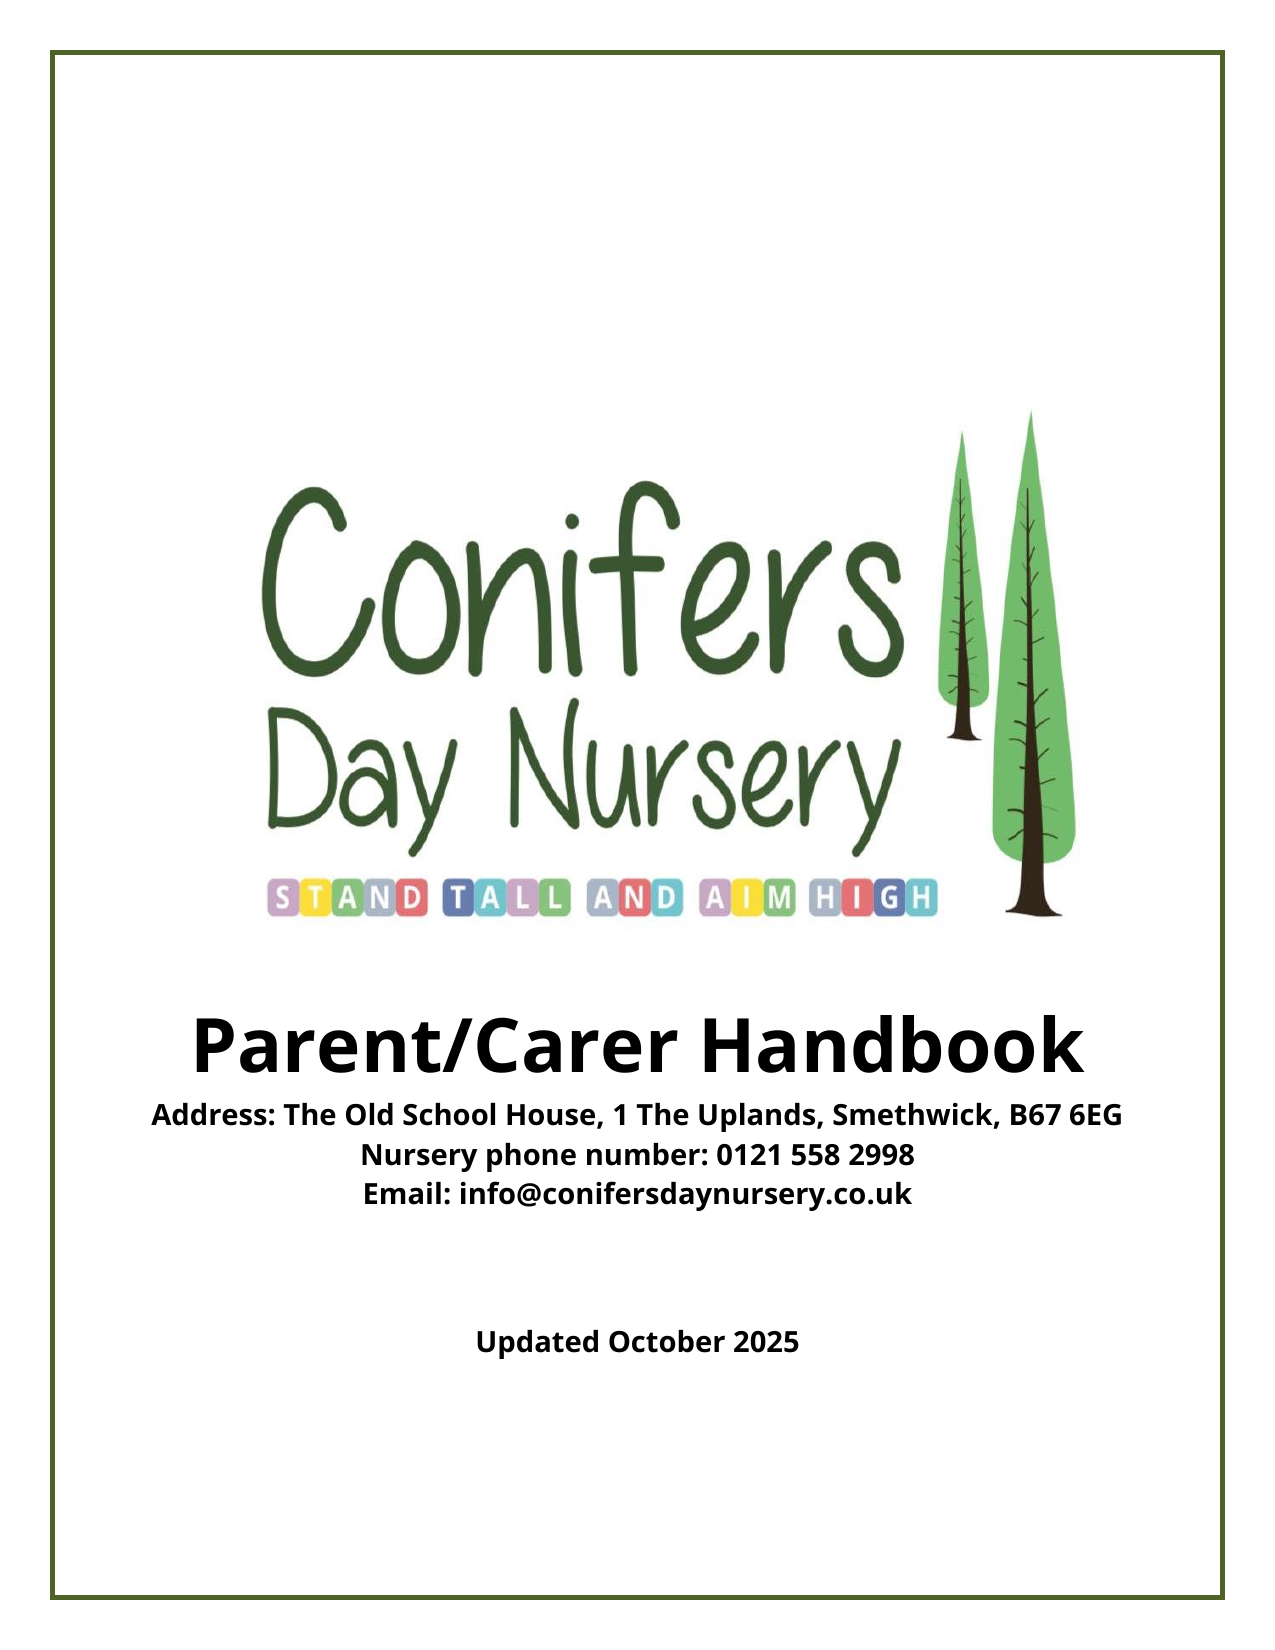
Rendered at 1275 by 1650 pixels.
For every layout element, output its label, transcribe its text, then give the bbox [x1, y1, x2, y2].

text Address: The Old School House, 1 The Uplands, Smethwick, B67 6EG [75, 1094, 1200, 1134]
text Updated October 2025 [75, 1321, 1200, 1361]
picture [75, 391, 1200, 964]
text Nursery phone number: 0121 558 2998 [75, 1134, 1200, 1173]
text Email: info@conifersdaynursery.co.uk [75, 1173, 1200, 1213]
text Parent/Carer Handbook [75, 992, 1200, 1094]
